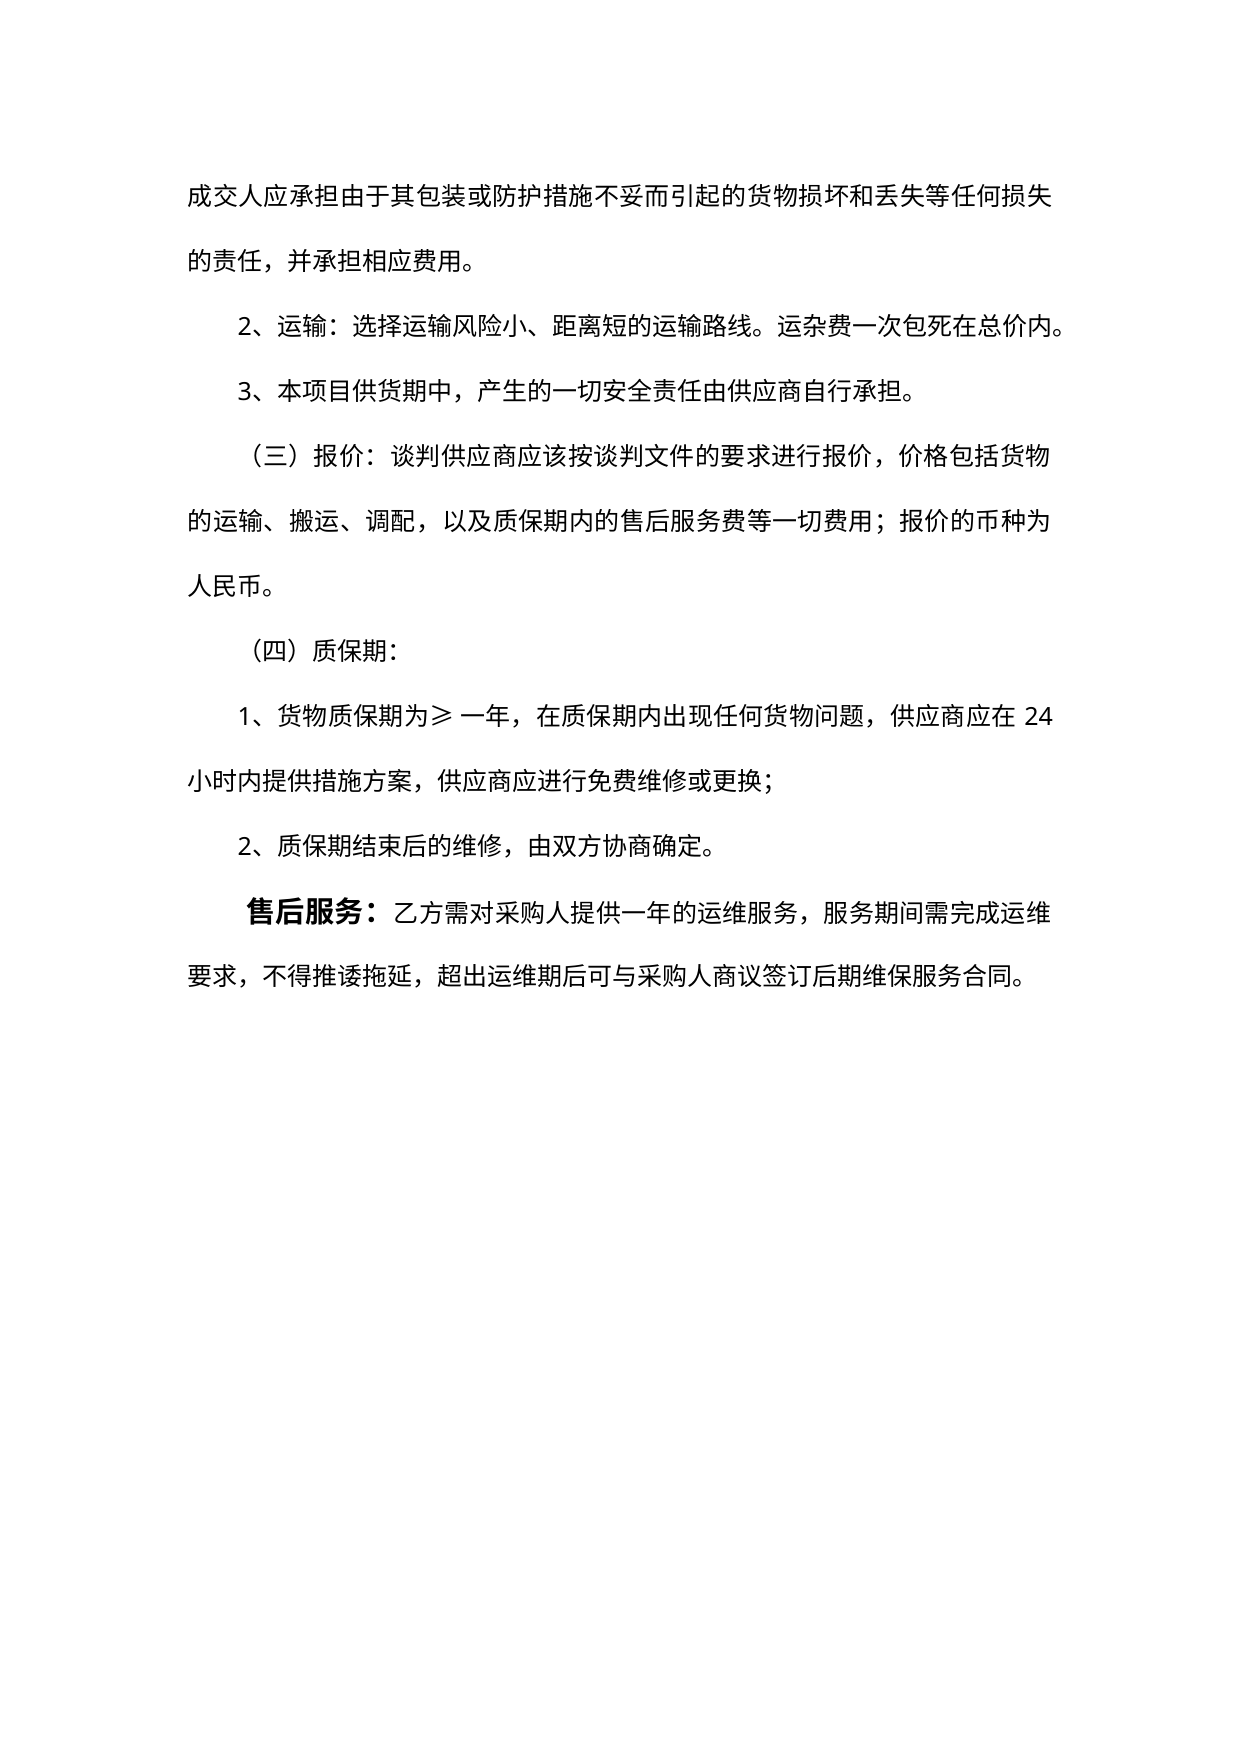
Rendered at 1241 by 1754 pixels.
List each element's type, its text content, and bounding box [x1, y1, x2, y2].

text （三）报价：谈判供应商应该按谈判文件的要求进行报价，价格包括货物的运输、搬运、调配，以及质保期内的售后服务费等一切费用；报价的币种为人民币。 [187, 422, 1053, 617]
text 2、运输：选择运输风险小、距离短的运输路线。运杂费一次包死在总价内。 [187, 292, 1053, 357]
text 1、货物质保期为≥ 一年，在质保期内出现任何货物问题，供应商应在 24 小时内提供措施方案，供应商应进行免费维修或更换； [187, 682, 1053, 812]
text 售后服务：乙方需对采购人提供一年的运维服务，服务期间需完成运维要求，不得推诿拖延，超出运维期后可与采购人商议签订后期维保服务合同。 [187, 877, 1053, 1007]
text 3、本项目供货期中，产生的一切安全责任由供应商自行承担。 [187, 357, 1053, 422]
text （四）质保期： [187, 617, 1053, 682]
text 2、质保期结束后的维修，由双方协商确定。 [187, 812, 1053, 877]
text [187, 162, 1053, 292]
